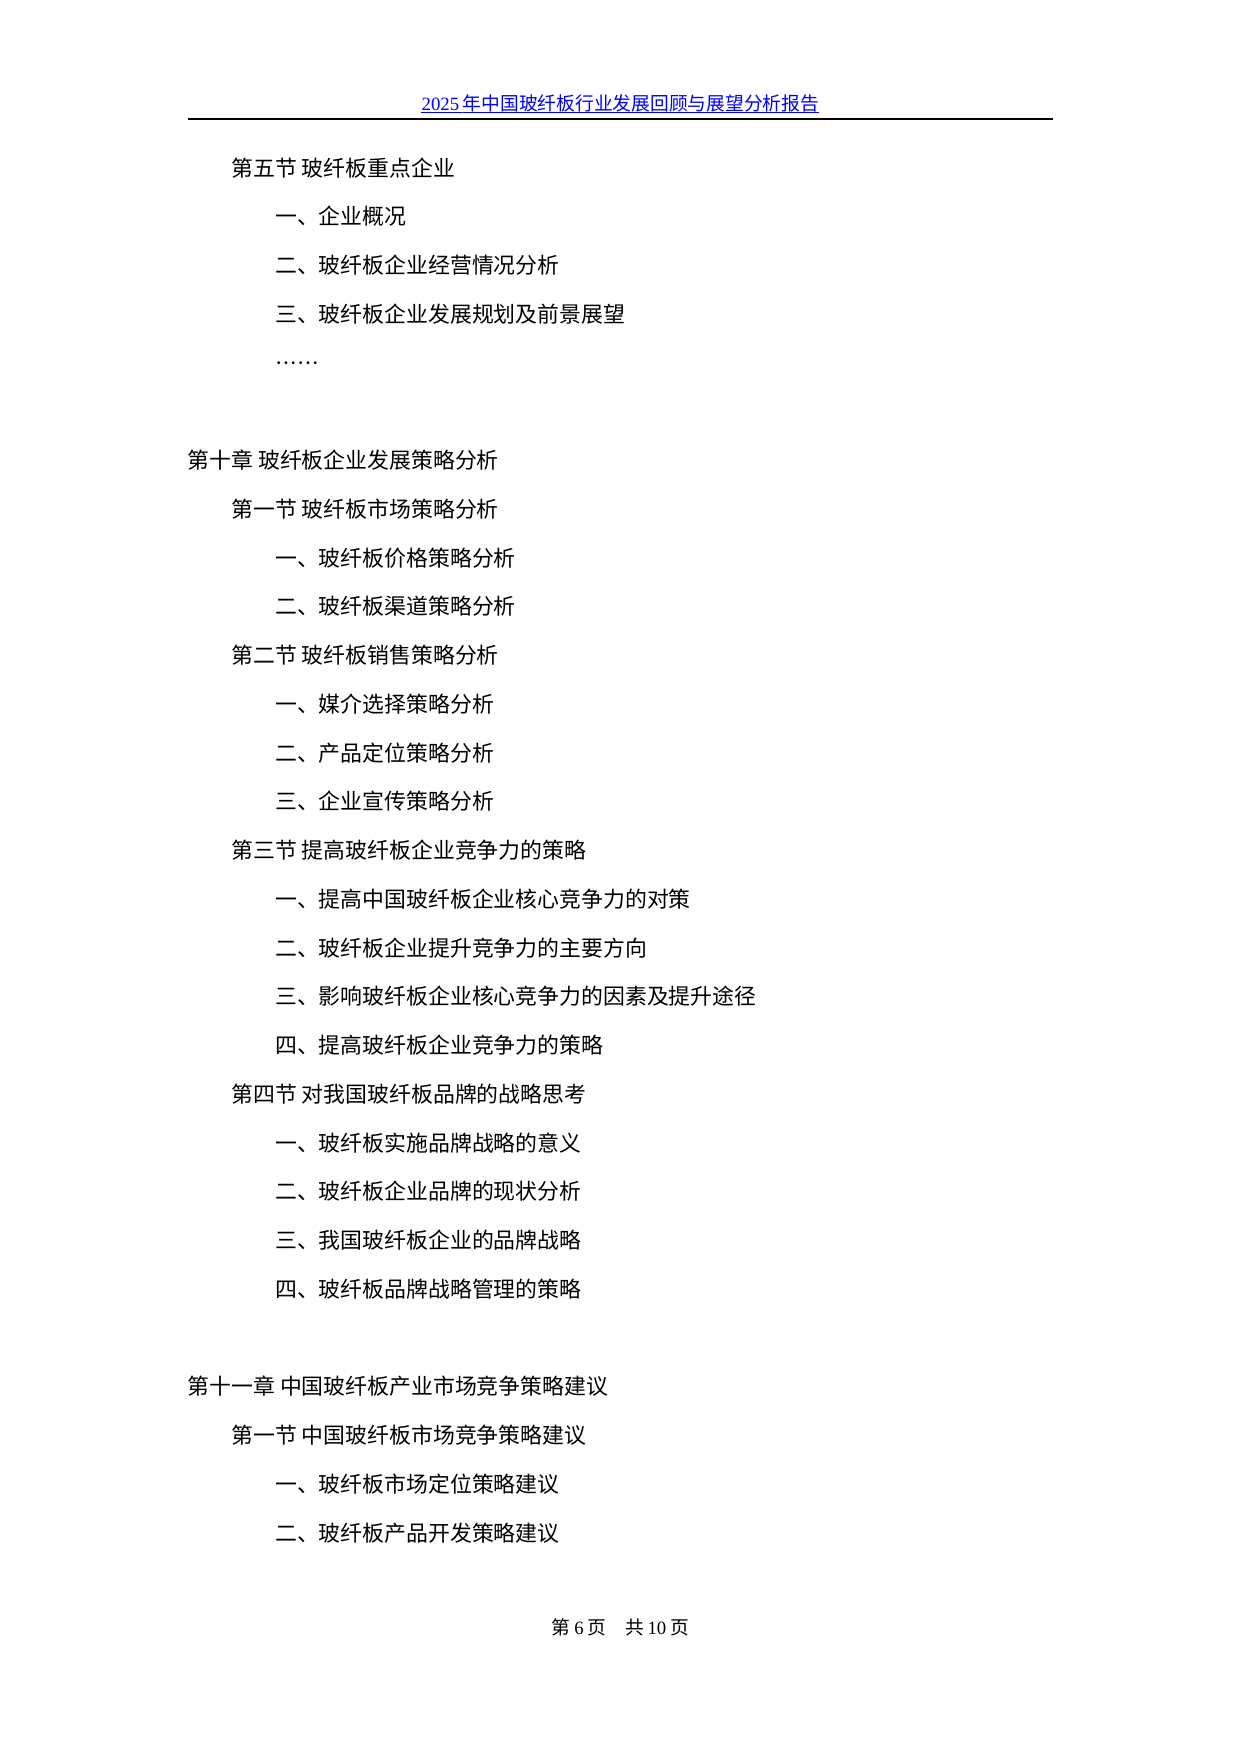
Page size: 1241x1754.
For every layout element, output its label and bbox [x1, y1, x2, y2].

text [187, 150, 1053, 1548]
